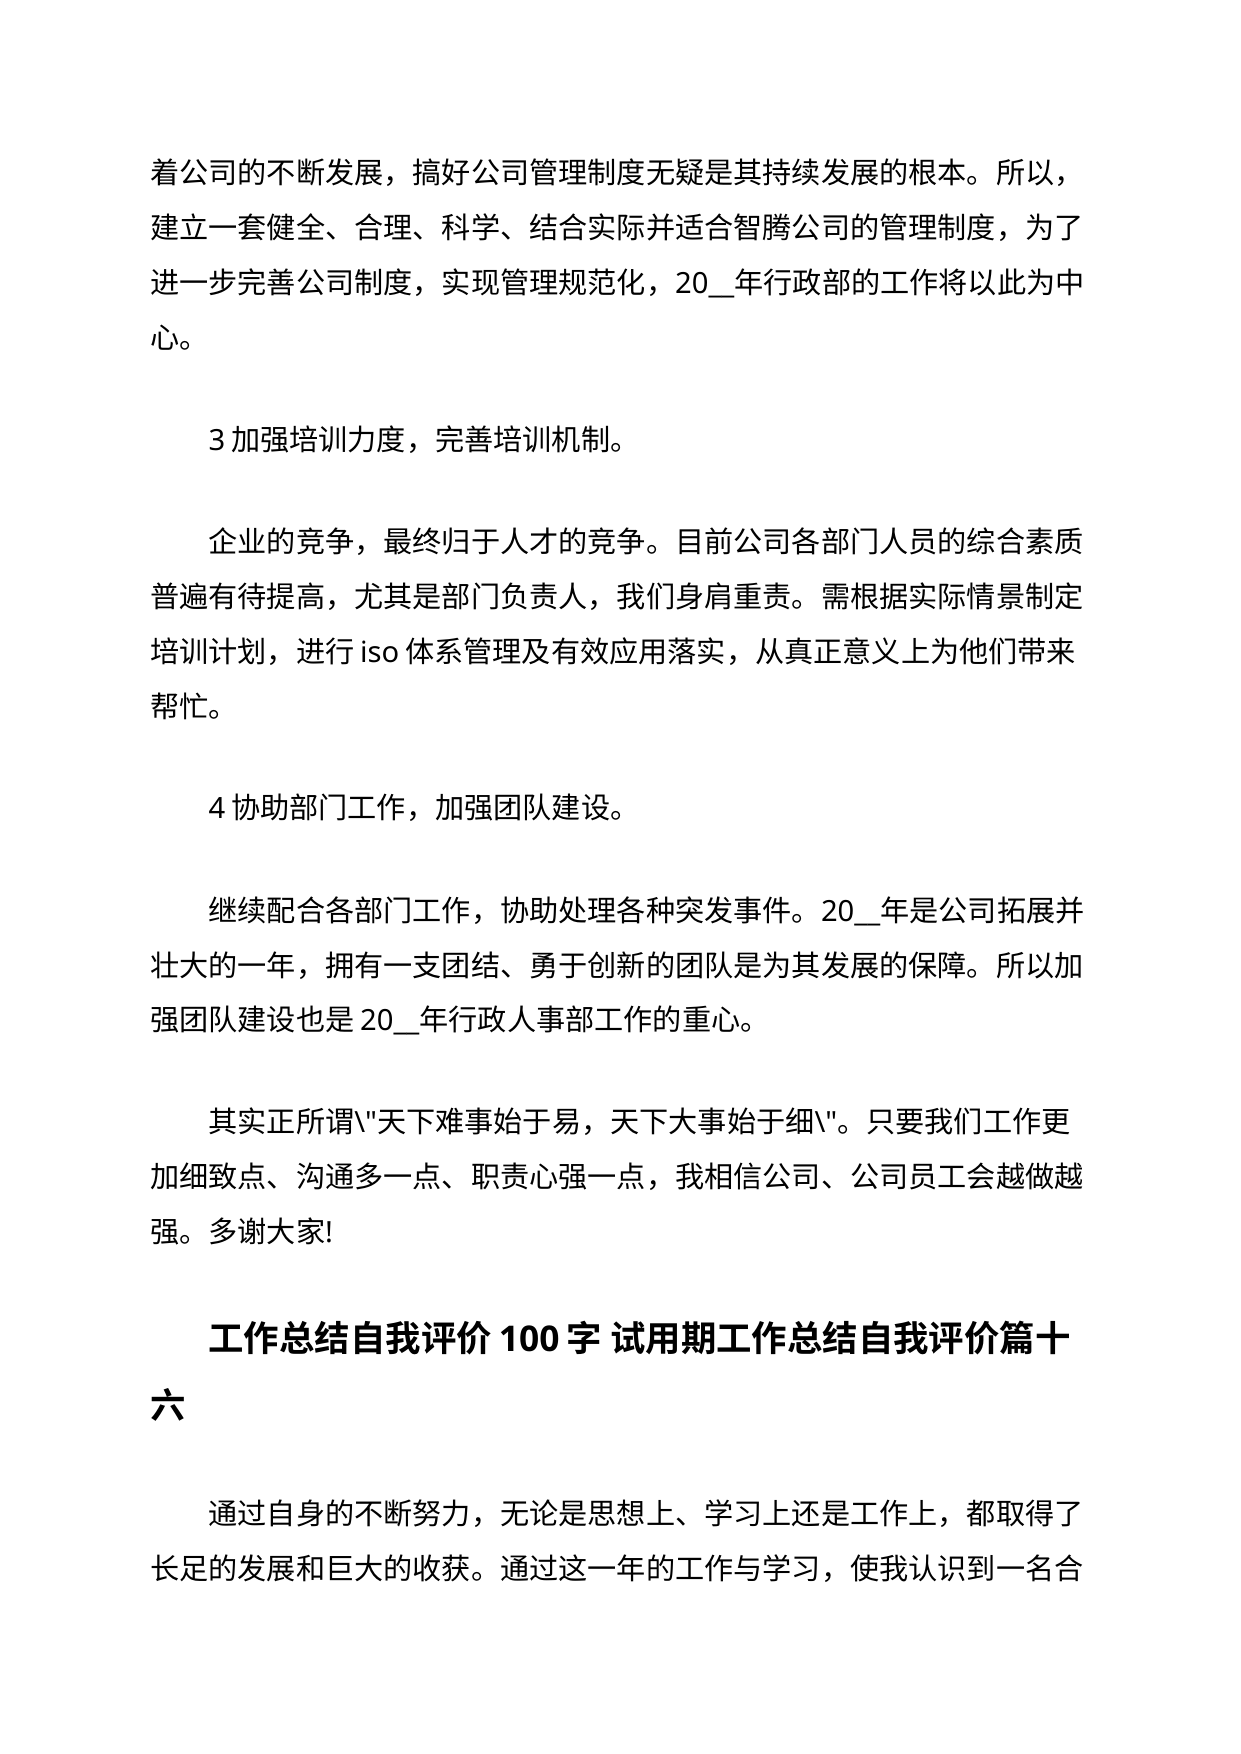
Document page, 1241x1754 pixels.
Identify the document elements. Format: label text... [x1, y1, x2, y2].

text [150, 1491, 1090, 1588]
text 继续配合各部门工作，协助处理各种突发事件。20__年是公司拓展并壮大的一年，拥有一支团结、勇于创新的团队是为其发展的保障。所以加强团队建设也是20__年行政人事部工作的重心。 [150, 887, 1090, 1039]
text 3加强培训力度，完善培训机制。 [150, 417, 1090, 459]
text 其实正所谓\"天下难事始于易，天下大事始于细\"。只要我们工作更加细致点、沟通多一点、职责心强一点，我相信公司、公司员工会越做越强。多谢大家! [150, 1099, 1090, 1251]
text 工作总结自我评价100字 试用期工作总结自我评价篇十六 [150, 1311, 1090, 1429]
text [150, 150, 1090, 357]
text 企业的竞争，最终归于人才的竞争。目前公司各部门人员的综合素质普遍有待提高，尤其是部门负责人，我们身肩重责。需根据实际情景制定培训计划，进行iso体系管理及有效应用落实，从真正意义上为他们带来帮忙。 [150, 518, 1090, 726]
text 4协助部门工作，加强团队建设。 [150, 785, 1090, 827]
